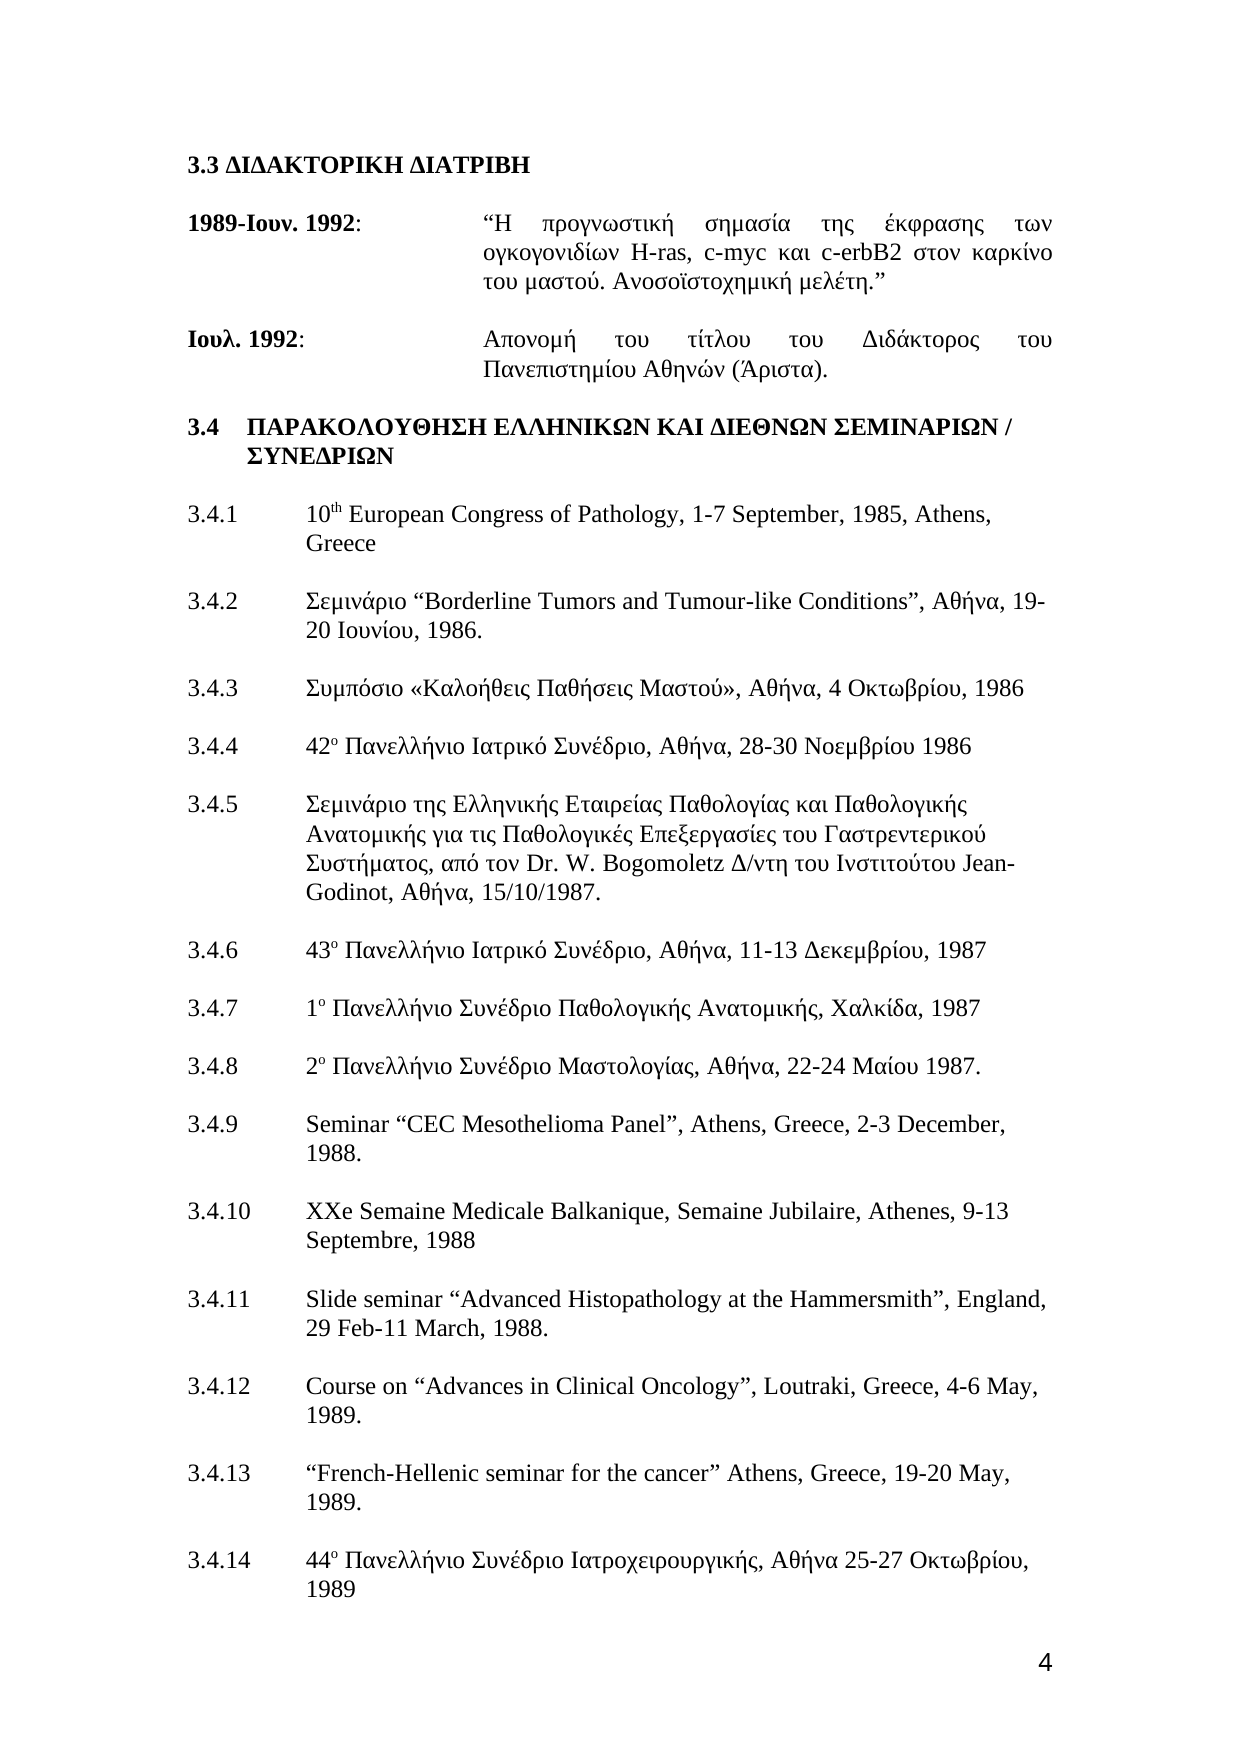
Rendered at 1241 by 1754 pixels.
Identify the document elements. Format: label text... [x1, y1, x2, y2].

text 3.4.6 43ο Πανελλήνιο Ιατρικό Συνέδριο, Αθήνα, 11-13 Δεκεμβρίου, 1987 [187, 935, 1053, 964]
text Συστήματος, από τον Dr. W. Bogomoletz Δ/ντη του Ινστιτούτου Jean-Godinot, Αθήνα, 15/10/1987. [306, 847, 1053, 906]
text 3.4.12 Course on “Advances in Clinical Oncology”, , 4-6 May, 1989. [187, 1371, 1053, 1429]
text Ιουλ. 1992: Απονομή του τίτλου του Διδάκτορος του Πανεπιστημίου Αθηνών (Άριστα). [187, 324, 1053, 382]
text 3.4.7 1ο Πανελλήνιο Συνέδριο Παθολογικής Ανατομικής, Χαλκίδα, 1987 [187, 993, 1053, 1022]
text 3.4.2 Σεμινάριο “Borderline Tumors and Tumour-like Conditions”, Aθήνα, 19-20 Ιουνίου, 1986. [187, 586, 1053, 644]
list Ανατομικής για τις Παθολογικές Επεξεργασίες του Γαστρεντερικού [187, 818, 1053, 847]
text 3.4.5 Σεμινάριο της Ελληνικής Εταιρείας Παθολογίας και Παθολογικής [187, 789, 1053, 818]
text 3.4.9 Seminar “CEC Mesothelioma Panel”, , 2-3 December, 1988. [187, 1109, 1053, 1167]
text 3.4.8 2ο Πανελλήνιο Συνέδριο Μαστολογίας, Αθήνα, 22-24 Μαίου 1987. [187, 1051, 1053, 1080]
text 29 Feb-11 March, 1988. [247, 1312, 1053, 1342]
text 3.4.3 Συμπόσιο «Καλοήθεις Παθήσεις Μαστού», Αθήνα, 4 Οκτωβρίου, 1986 [187, 673, 1053, 702]
text 3.4.11 Slide seminar “Advanced Histopathology at the Hammersmith”, , [187, 1283, 1053, 1312]
text 3.4.4 42ο Πανελλήνιο Ιατρικό Συνέδριο, Αθήνα, 28-30 Νοεμβρίου 1986 [187, 731, 1053, 760]
text 3.4.1 10th European Congress of Pathology, 1-7 September, 1985, [187, 499, 1053, 557]
text 3.4.10 XXe Semaine Medicale Balkanique, Semaine Jubilaire, Athenes, 9-13 Septembre, 1988 [187, 1196, 1053, 1254]
text 3.4.13 “French-Hellenic seminar for the cancer” , 19-20 May, 1989. [187, 1458, 1053, 1516]
text 3.4.14 44ο Πανελλήνιο Συνέδριο Ιατροχειρουργικής, Αθήνα 25-27 Οκτωβρίου, 1989 [187, 1545, 1053, 1603]
text 1989-Ιουν. 1992: “Η προγνωστική σημασία της έκφρασης των ογκογονιδίων H-ras, c-myc και c-erbB2 στον καρκίνο του μαστού. Ανοσοϊστοχημική μελέτη.” [187, 208, 1053, 295]
text 3.3 ΔΙΔΑΚΤΟΡΙΚΗ ΔΙΑΤΡΙΒΗ [187, 150, 1053, 179]
text 3.4 ΠΑΡΑΚΟΛΟΥΘΗΣΗ ΕΛΛΗΝΙΚΩΝ ΚΑΙ ΔΙΕΘΝΩΝ ΣΕΜΙΝΑΡΙΩΝ / ΣΥΝΕΔΡΙΩΝ [187, 412, 1053, 470]
